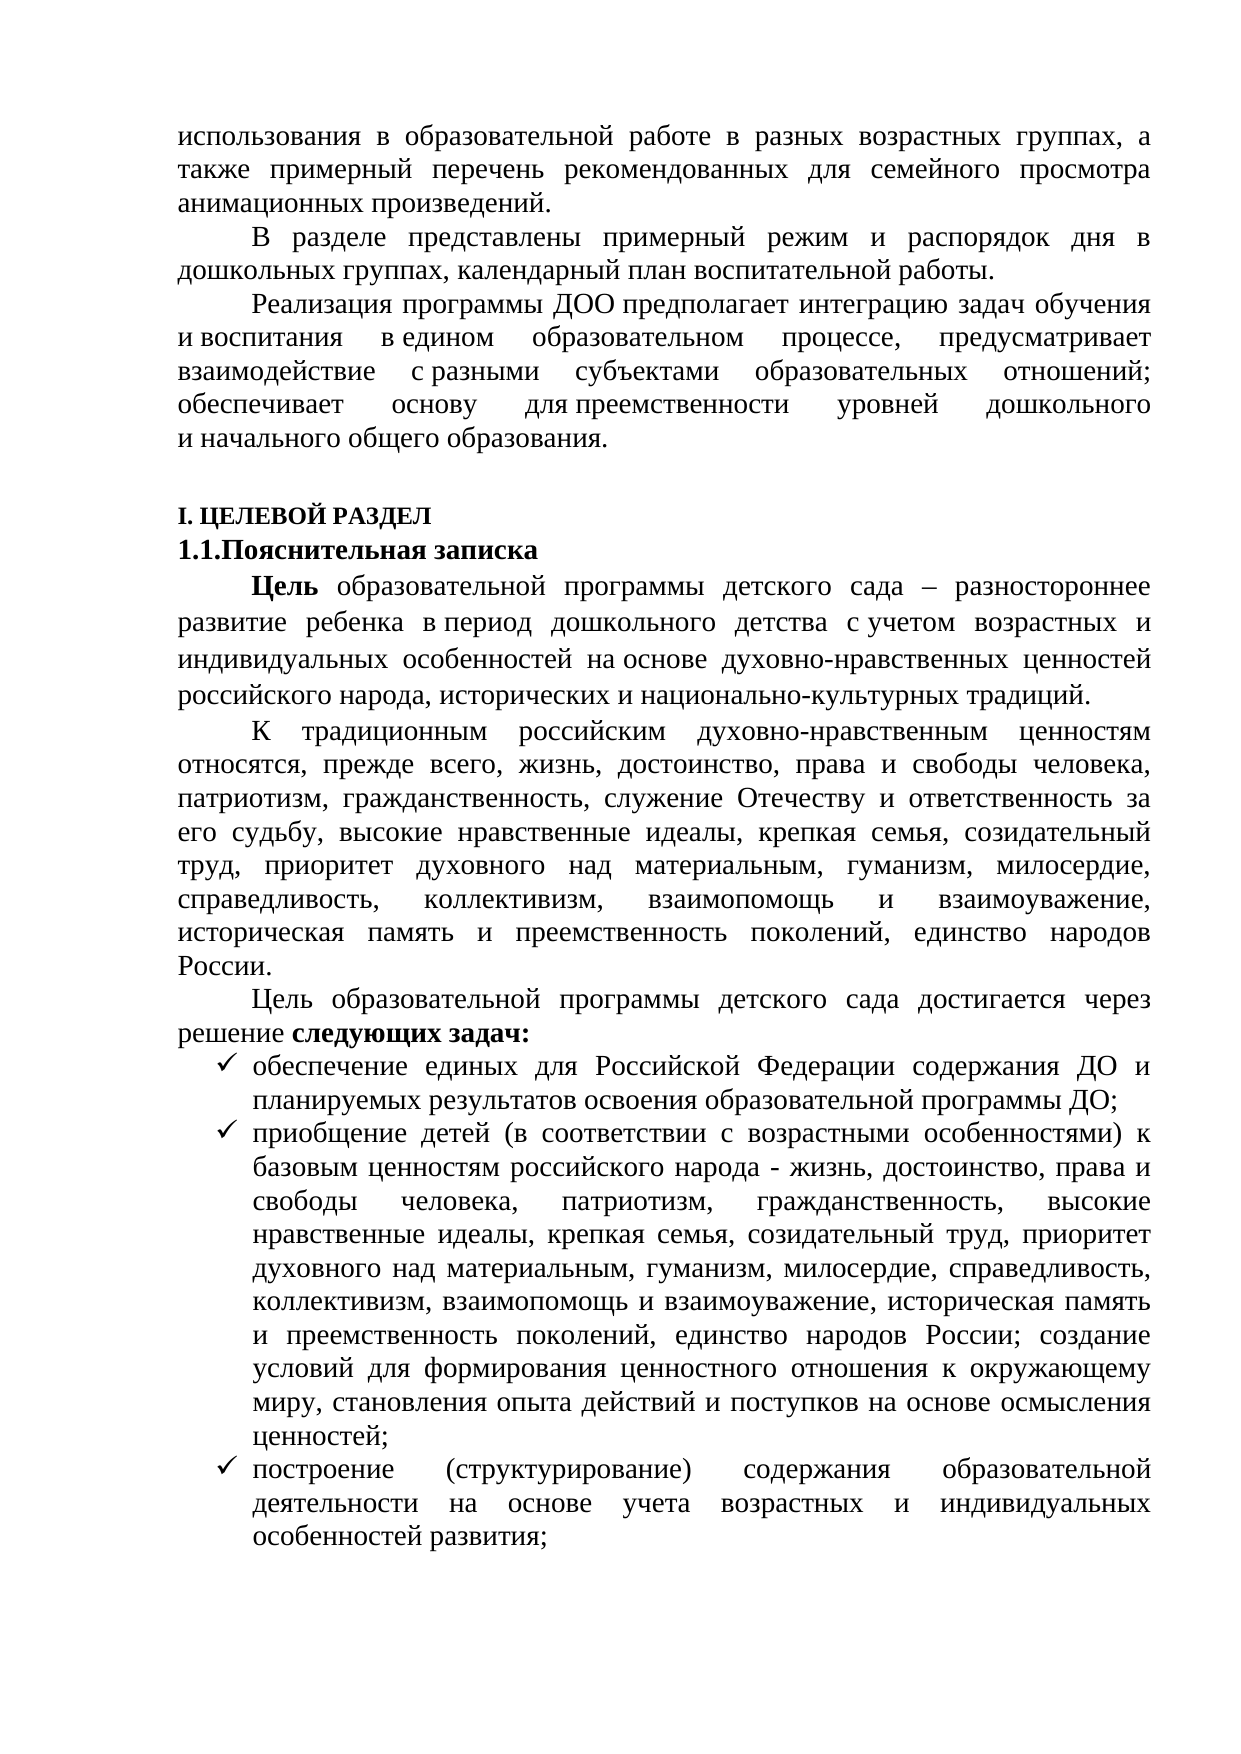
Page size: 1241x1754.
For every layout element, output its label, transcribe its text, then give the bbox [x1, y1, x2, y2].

list обеспечение единых для Российской Федерации содержания ДО и планируемых результатов освоения образовательной программы ДО; [215, 1048, 1152, 1116]
text Цель образовательной программы детского сада достигается через решение следующих задач: [177, 981, 1152, 1048]
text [177, 118, 1152, 219]
text Цель образовательной программы детского сада – разностороннее развитие ребенка в период дошкольного детства с учетом возрастных и индивидуальных особенностей на основе духовно-нравственных ценностей российского народа, исторических и национально-культурных традиций. [177, 568, 1152, 710]
text В разделе представлены примерный режим и распорядок дня в дошкольных группах, календарный план воспитательной работы. [177, 219, 1152, 286]
text 1.1.Пояснительная записка [177, 532, 1152, 566]
text I. ЦЕЛЕВОЙ РАЗДЕЛ [177, 501, 1152, 530]
list построение (структурирование) содержания образовательной деятельности на основе учета возрастных и индивидуальных особенностей развития; [215, 1451, 1152, 1552]
list приобщение детей (в соответствии с возрастными особенностями) к базовым ценностям российского народа - жизнь, достоинство, права и свободы человека, патриотизм, гражданственность, высокие нравственные идеалы, крепкая семья, созидательный труд, приоритет духовного над материальным, гуманизм, милосердие, справедливость, коллективизм, взаимопомощь и взаимоуважение, историческая память и преемственность поколений, единство народов России; создание условий для формирования ценностного отношения к окружающему миру, становления опыта действий и поступков на основе осмысления ценностей; [215, 1116, 1152, 1451]
text К традиционным российским духовно-нравственным ценностям относятся, прежде всего, жизнь, достоинство, права и свободы человека, патриотизм, гражданственность, служение Отечеству и ответственность за его судьбу, высокие нравственные идеалы, крепкая семья, созидательный труд, приоритет духовного над материальным, гуманизм, милосердие, справедливость, коллективизм, взаимопомощь и взаимоуважение, историческая память и преемственность поколений, единство народов России. [177, 713, 1152, 981]
text Реализация программы ДОО предполагает интеграцию задач обучения и воспитания в едином образовательном процессе, предусматривает взаимодействие с разными субъектами образовательных отношений; обеспечивает основу для преемственности уровней дошкольного и начального общего образования. [177, 286, 1152, 453]
